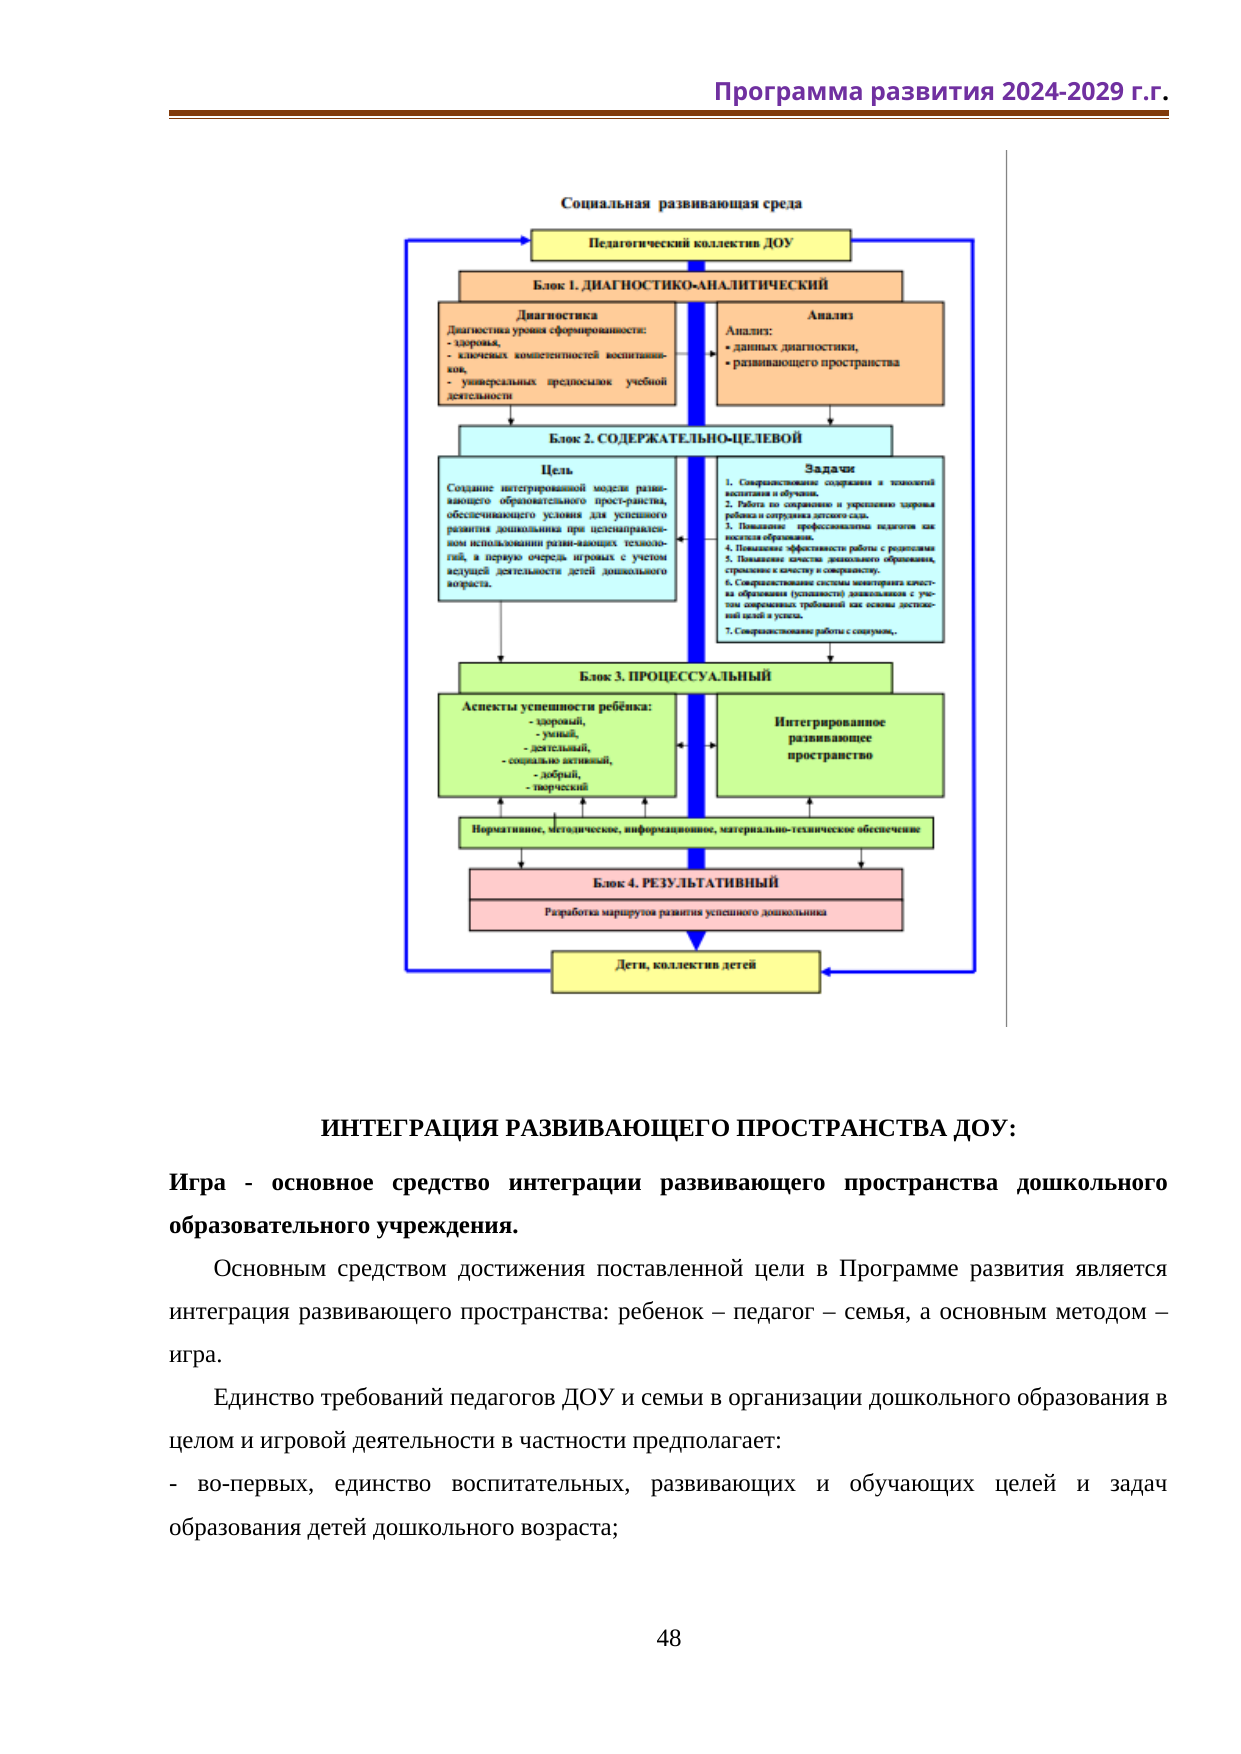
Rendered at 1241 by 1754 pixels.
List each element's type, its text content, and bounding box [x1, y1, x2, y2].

text - во-первых, единство воспитательных, развивающих и обучающих целей и задач образования детей дошкольного возраста; [169, 1468, 1169, 1540]
text Игра - основное средство интеграции развивающего пространства дошкольного образовательного учреждения. [169, 1167, 1169, 1238]
text ИНТЕГРАЦИЯ РАЗВИВАЮЩЕГО ПРОСТРАНСТВА ДОУ: [169, 1113, 1169, 1142]
text Единство требований педагогов ДОУ и семьи в организации дошкольного образования в целом и игровой деятельности в частности предполагает: [169, 1382, 1169, 1454]
text Основным средством достижения поставленной цели в Программе развития является интеграция развивающего пространства: ребенок – педагог – семья, а основным методом – игра. [169, 1253, 1169, 1368]
picture [330, 150, 1008, 1027]
